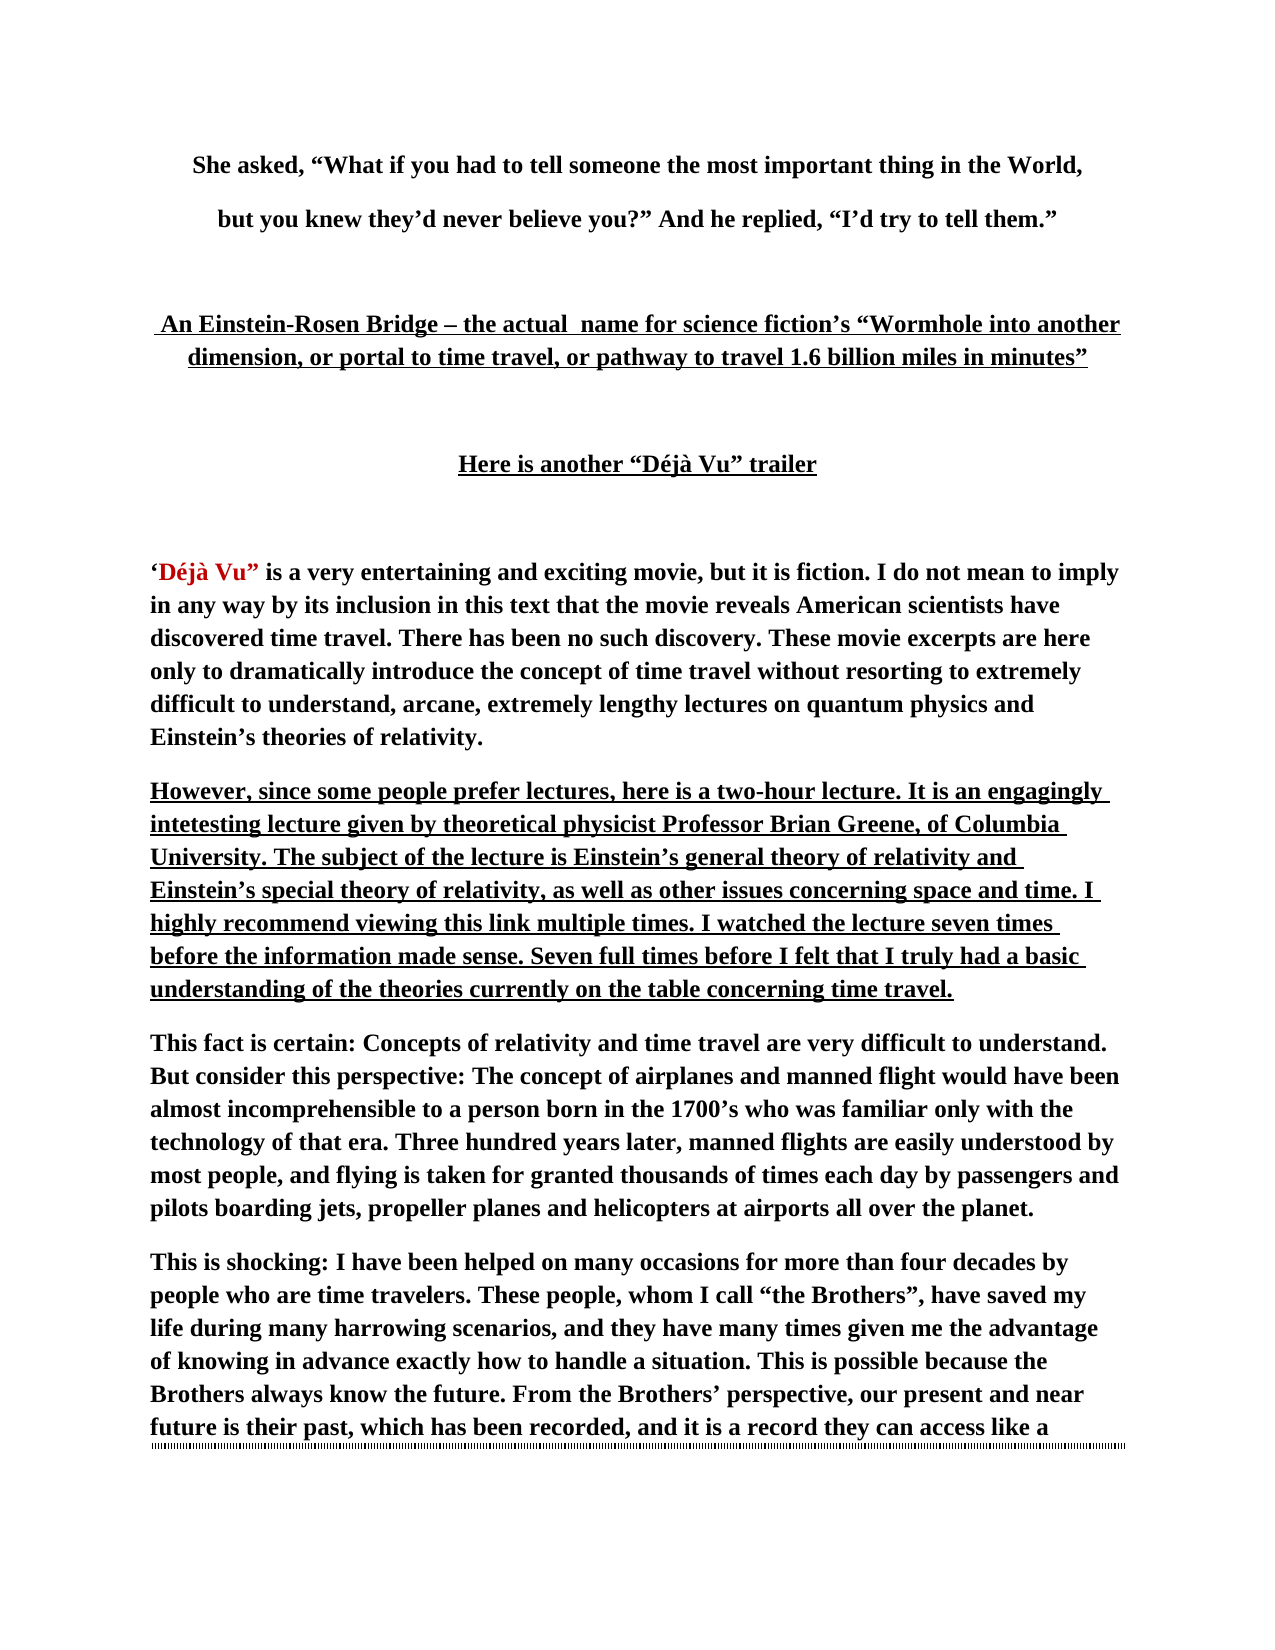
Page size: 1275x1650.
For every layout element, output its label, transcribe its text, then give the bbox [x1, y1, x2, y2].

text Here is another “Déjà Vu” trailer [150, 449, 1125, 478]
text She asked, “What if you had to tell someone the most important thing in the World, [150, 150, 1125, 179]
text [150, 1247, 1125, 1449]
text An Einstein-Rosen Bridge – the actual name for science fiction’s “Wormhole into another dimension, or portal to time travel, or pathway to travel 1.6 billion miles in minutes” [150, 309, 1125, 371]
text However, since some people prefer lectures, here is a two-hour lecture. It is an engagingly intetesting lecture given by theoretical physicist Professor Brian Greene, of Columbia University. The subject of the lecture is Einstein’s general theory of relativity and Einstein’s special theory of relativity, as well as other issues concerning space and time. I highly recommend viewing this link multiple times. I watched the lecture seven times before the information made sense. Seven full times before I felt that I truly had a basic understanding of the theories currently on the table concerning time travel. [150, 776, 1125, 1003]
text but you knew they’d never believe you?” And he replied, “I’d try to tell them.” [150, 204, 1125, 233]
text ‘Déjà Vu” is a very entertaining and exciting movie, but it is fiction. I do not mean to imply in any way by its inclusion in this text that the movie reveals American scientists have discovered time travel. There has been no such discovery. These movie excerpts are here only to dramatically introduce the concept of time travel without resorting to extremely difficult to understand, arcane, extremely lengthy lectures on quantum physics and Einstein’s theories of relativity. [150, 557, 1125, 751]
text This fact is certain: Concepts of relativity and time travel are very difficult to understand. But consider this perspective: The concept of airplanes and manned flight would have been almost incomprehensible to a person born in the 1700’s who was familiar only with the technology of that era. Three hundred years later, manned flights are easily understood by most people, and flying is taken for granted thousands of times each day by passengers and pilots boarding jets, propeller planes and helicopters at airports all over the planet. [150, 1028, 1125, 1222]
